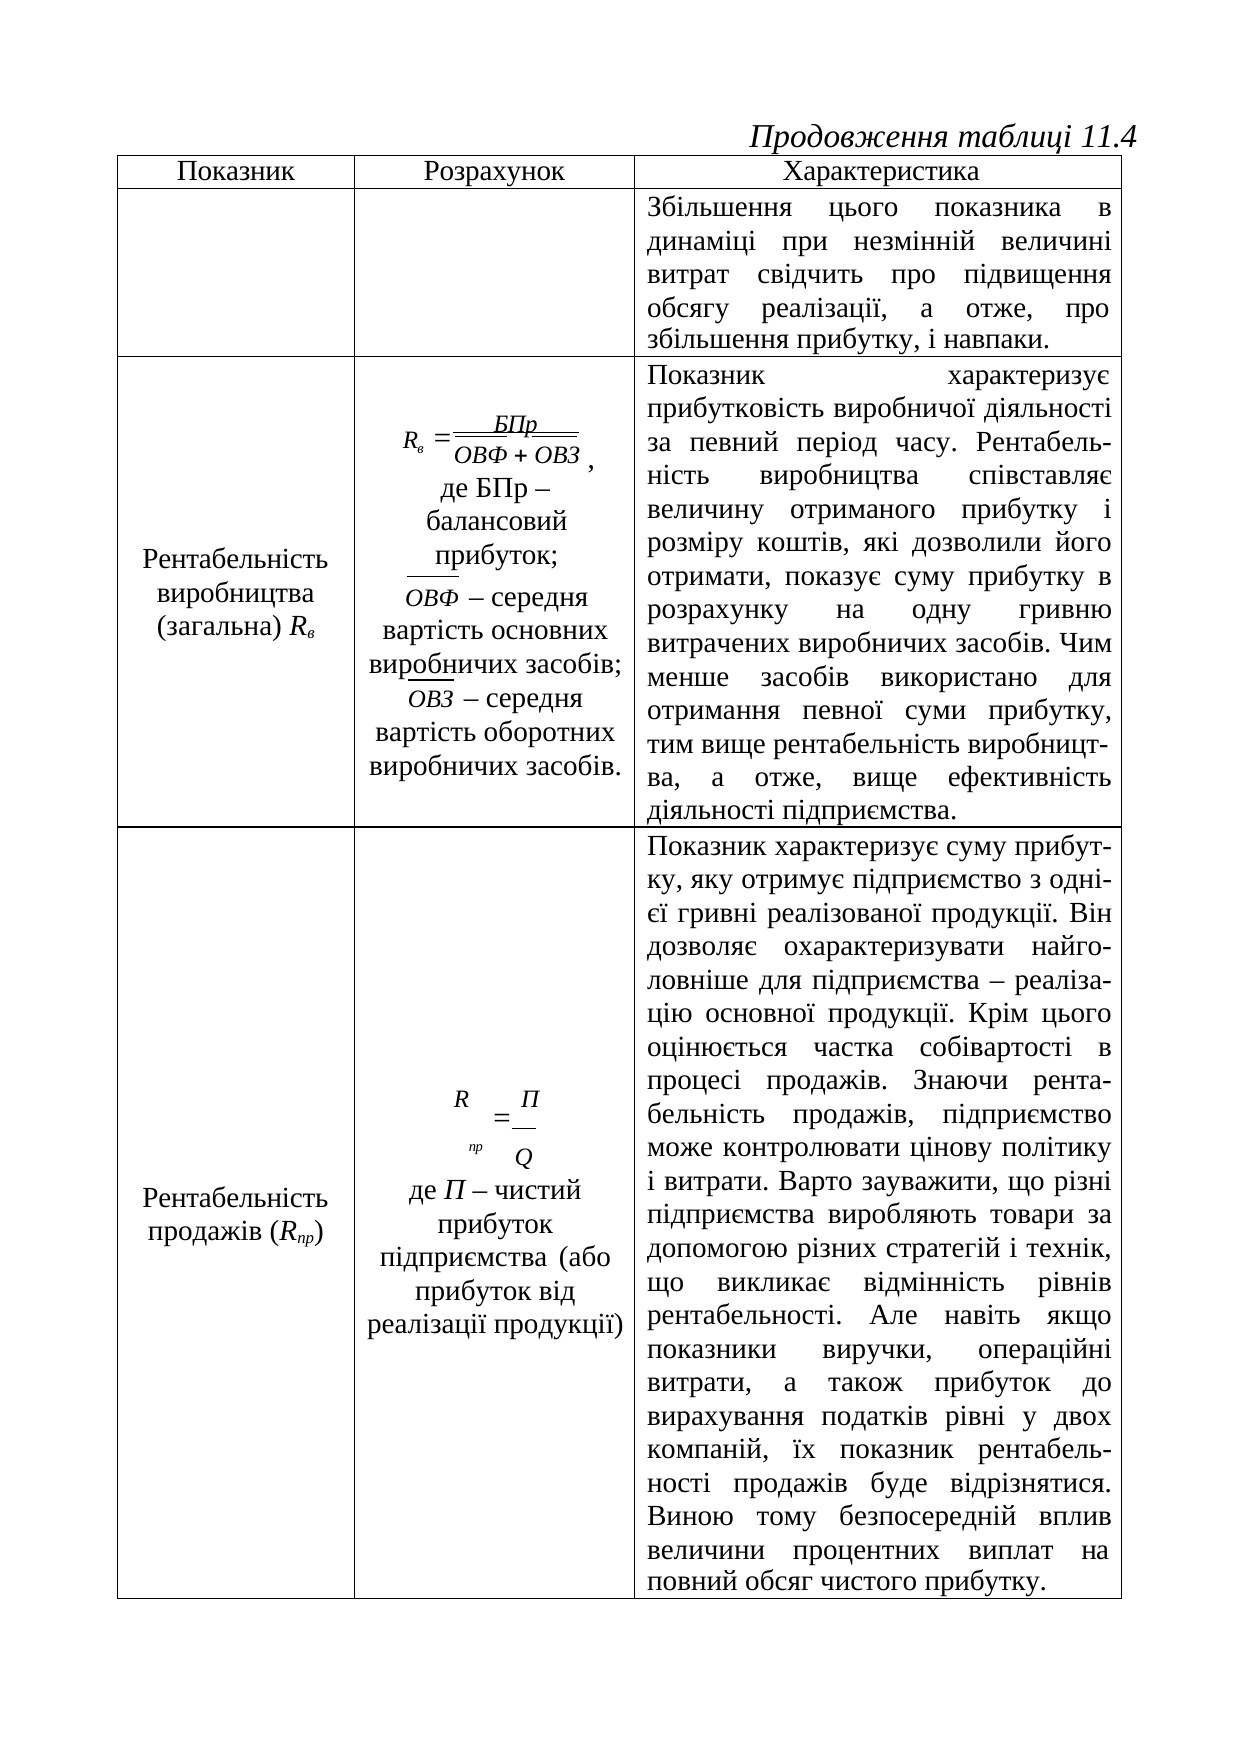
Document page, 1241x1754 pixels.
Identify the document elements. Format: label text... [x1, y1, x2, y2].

text Продовження таблиці 11.4 [749, 116, 1152, 154]
table_cell R  П пр Q де П – чистий прибуток підприємства (або прибуток від реалізації продукції) [355, 828, 634, 1598]
table_cell Показник характеризує прибутковість виробничої діяльності за певний період часу. Рентабель- ність виробництва співставляє величину отриманого прибутку і розміру коштів, які дозволили його отримати, показує суму прибутку в розрахунку на одну гривню витрачених виробничих засобів. Чим менше засобів використано для отримання певної суми прибутку, тим вище рентабельність виробницт- ва, а отже, вище ефективність діяльності підприємства. [635, 357, 1121, 826]
table_header Розрахунок [355, 156, 634, 188]
table_cell R  БПр в ОВФ  ОВЗ , де БПр – балансовий прибуток; ОВФ – середня вартість основних виробничих засобів; ОВЗ – середня вартість оборотних виробничих засобів. [355, 357, 634, 826]
table_cell Рентабельність продажів (Rnp) [118, 828, 354, 1598]
table_cell [118, 189, 354, 356]
table_cell [355, 189, 634, 356]
table_cell Показник характеризує суму прибут- ку, яку отримує підприємство з одні- єї гривні реалізованої продукції. Він дозволяє охарактеризувати найго- ловніше для підприємства – реаліза- цію основної продукції. Крім цього оцінюється частка собівартості в процесі продажів. Знаючи рента- бельність продажів, підприємство може контролювати цінову політику і витрати. Варто зауважити, що різні підприємства виробляють товари за допомогою різних стратегій і технік, що викликає відмінність рівнів рентабельності. Але навіть якщо показники виручки, операційні витрати, а також прибуток до вирахування податків рівні у двох компаній, їх показник рентабель- ності продажів буде відрізнятися. Виною тому безпосередній вплив величини процентних виплат на повний обсяг чистого прибутку. [635, 828, 1121, 1598]
table_cell Рентабельність виробництва (загальна) Rв [118, 357, 354, 826]
table_header Показник [118, 156, 354, 188]
table_cell Збільшення цього показника в динаміці при незмінній величині витрат свідчить про підвищення обсягу реалізації, а отже, про збільшення прибутку, і навпаки. [635, 189, 1121, 356]
table_header Характеристика [635, 156, 1121, 188]
